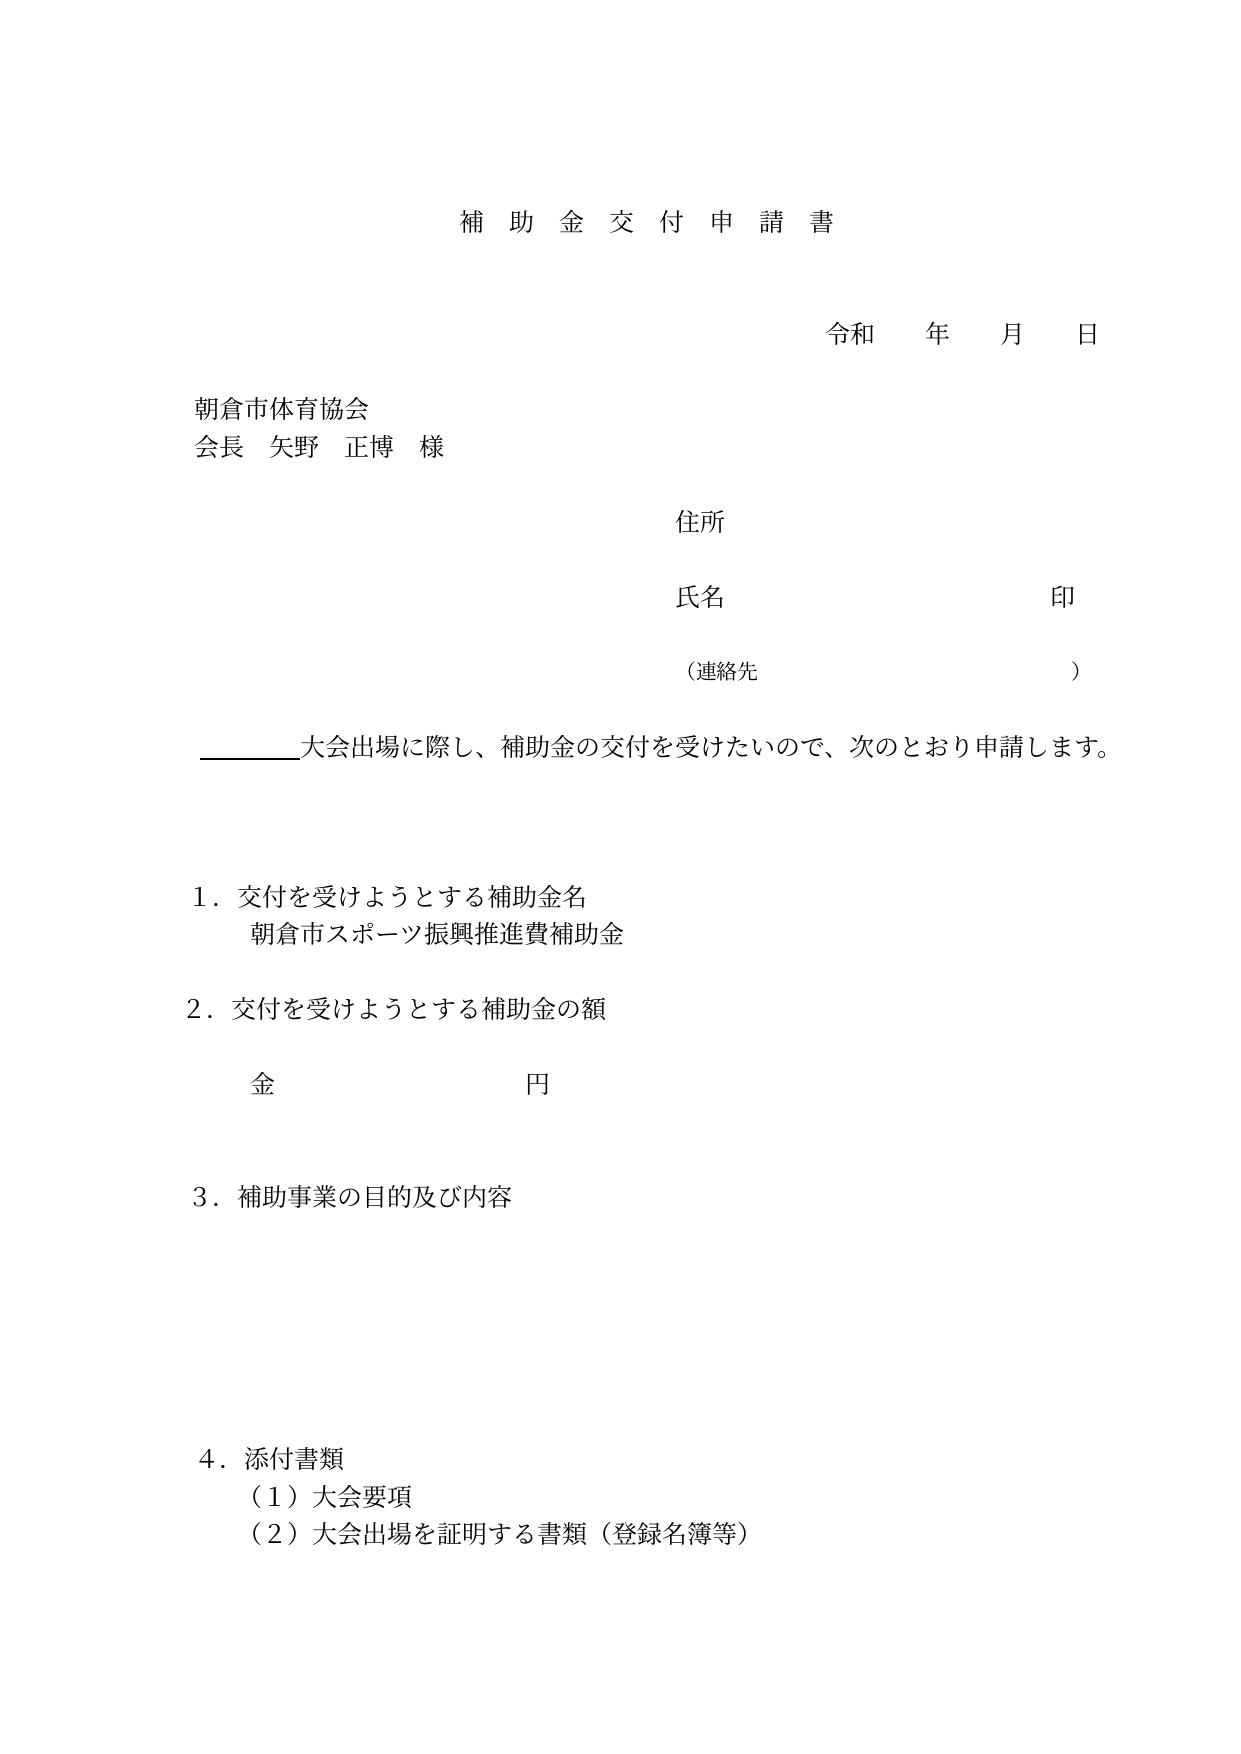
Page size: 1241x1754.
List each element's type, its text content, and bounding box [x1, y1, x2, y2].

text 会長 矢野 正博 様 [150, 427, 1144, 464]
text ４．添付書類 [150, 1439, 1144, 1477]
text 朝倉市スポーツ振興推進費補助金 [150, 914, 1144, 952]
text 金 円 [150, 1064, 1144, 1102]
text （１）大会要項 [150, 1477, 1144, 1514]
text 補 助 金 交 付 申 請 書 [150, 202, 1144, 239]
text 大会出場に際し、補助金の交付を受けたいので、次のとおり申請します。 [150, 727, 1144, 764]
text １．交付を受けようとする補助金名 [150, 877, 1144, 914]
text ２．交付を受けようとする補助金の額 [150, 989, 1144, 1027]
text （連絡先 ） [675, 652, 1144, 689]
text 令和 年 月 日 [150, 314, 1144, 352]
text 氏名 印 [675, 577, 1144, 614]
text （２）大会出場を証明する書類（登録名簿等） [150, 1514, 1144, 1552]
text 朝倉市体育協会 [150, 389, 1144, 427]
text 住所 [675, 502, 1144, 539]
text ３．補助事業の目的及び内容 [187, 1177, 1144, 1214]
